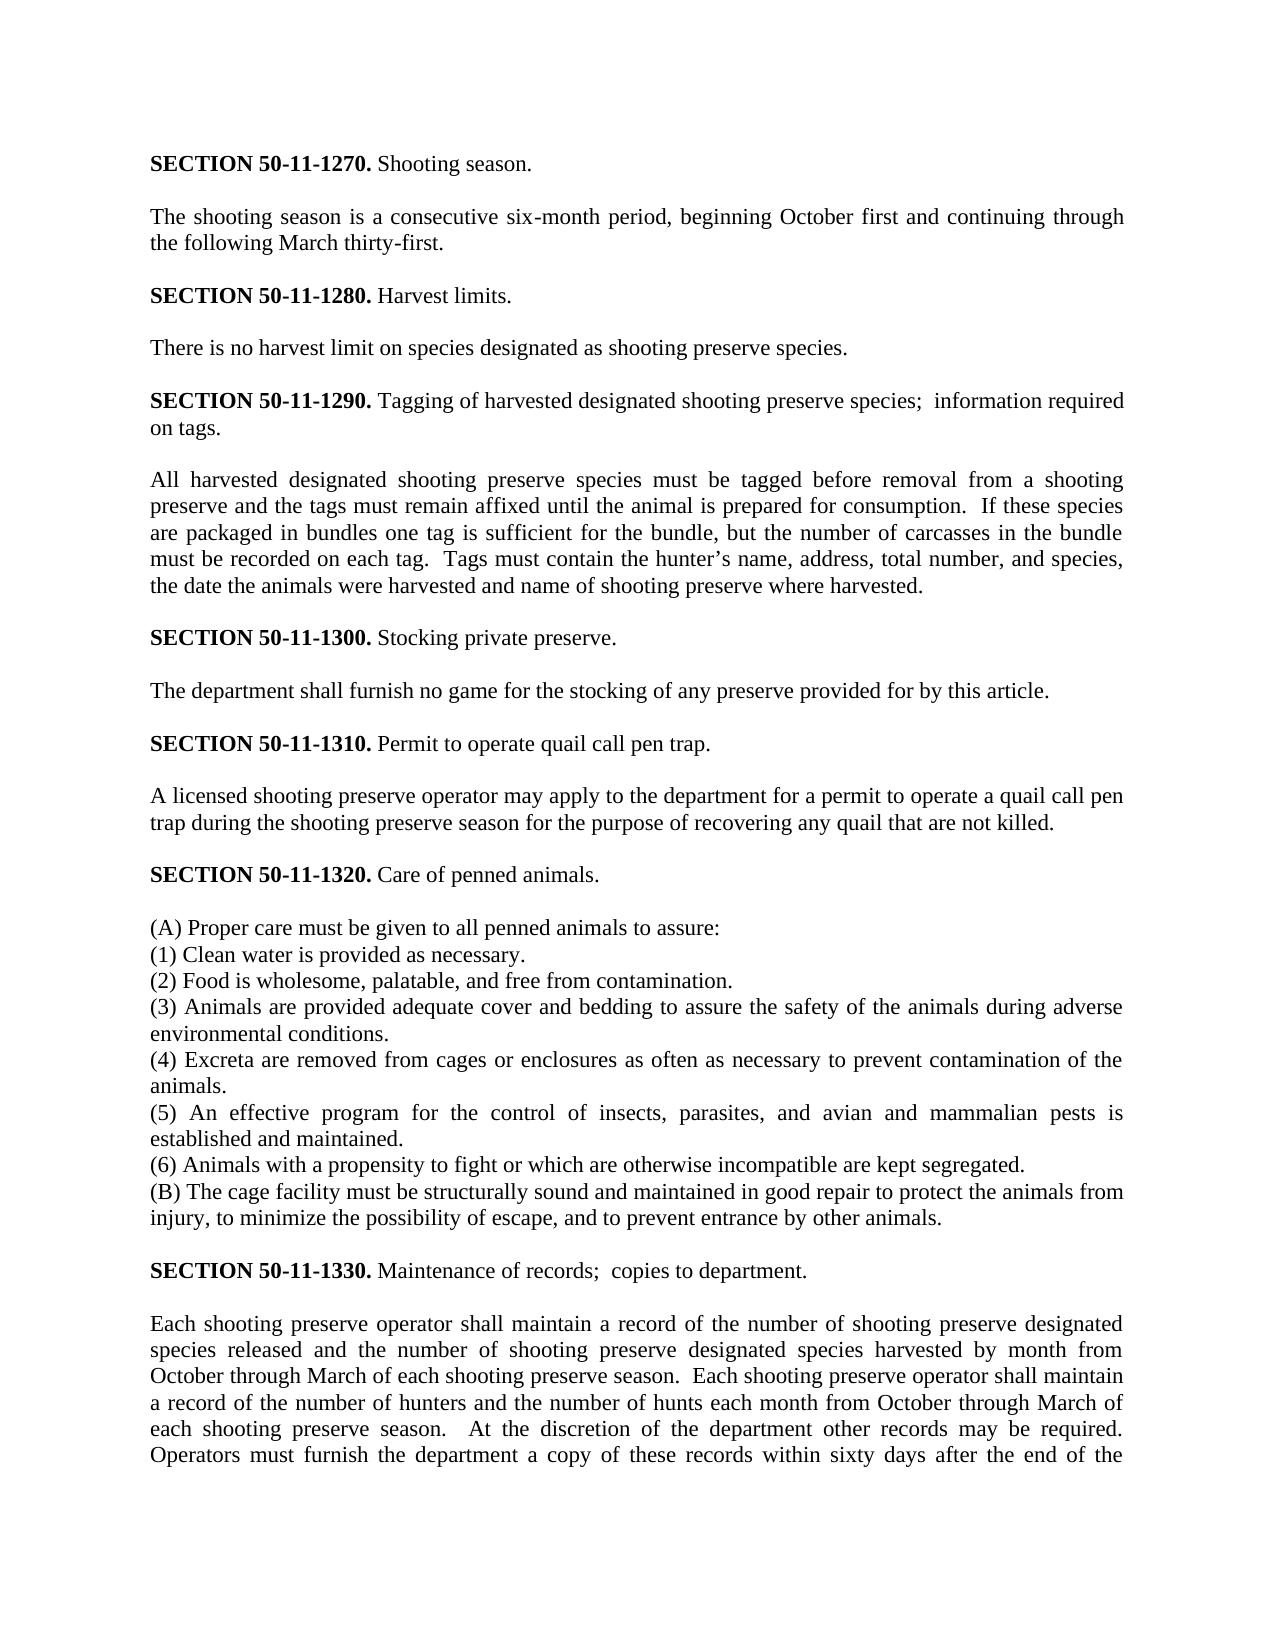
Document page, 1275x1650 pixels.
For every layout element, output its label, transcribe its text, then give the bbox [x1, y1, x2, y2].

text (B) The cage facility must be structurally sound and maintained in good repair to protect the animals from injury, to minimize the possibility of escape, and to prevent entrance by other animals. [150, 1178, 1125, 1231]
text (5) An effective program for the control of insects, parasites, and avian and mammalian pests is established and maintained. [150, 1099, 1125, 1151]
text SECTION 50-11-1270. Shooting season. [150, 150, 1125, 176]
text SECTION 50-11-1300. Stocking private preserve. [150, 624, 1125, 651]
text SECTION 50-11-1280. Harvest limits. [150, 282, 1125, 308]
text (A) Proper care must be given to all penned animals to assure: [150, 914, 1125, 941]
text SECTION 50-11-1320. Care of penned animals. [150, 862, 1125, 888]
text SECTION 50-11-1310. Permit to operate quail call pen trap. [150, 730, 1125, 756]
text (3) Animals are provided adequate cover and bedding to assure the safety of the animals during adverse environmental conditions. [150, 993, 1125, 1046]
text (1) Clean water is provided as necessary. [150, 941, 1125, 967]
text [150, 1309, 1125, 1468]
text (4) Excreta are removed from cages or enclosures as often as necessary to prevent contamination of the animals. [150, 1046, 1125, 1099]
text There is no harvest limit on species designated as shooting preserve species. [150, 334, 1125, 361]
text SECTION 50-11-1330. Maintenance of records; copies to department. [150, 1257, 1125, 1283]
text SECTION 50-11-1290. Tagging of harvested designated shooting preserve species; information required on tags. [150, 387, 1125, 440]
text The shooting season is a consecutive six-month period, beginning October first and continuing through the following March thirty-first. [150, 203, 1125, 255]
text (2) Food is wholesome, palatable, and free from contamination. [150, 967, 1125, 993]
text All harvested designated shooting preserve species must be tagged before removal from a shooting preserve and the tags must remain affixed until the animal is prepared for consumption. If these species are packaged in bundles one tag is sufficient for the bundle, but the number of carcasses in the bundle must be recorded on each tag. Tags must contain the hunter’s name, address, total number, and species, the date the animals were harvested and name of shooting preserve where harvested. [150, 466, 1125, 598]
text (6) Animals with a propensity to fight or which are otherwise incompatible are kept segregated. [150, 1151, 1125, 1178]
text A licensed shooting preserve operator may apply to the department for a permit to operate a quail call pen trap during the shooting preserve season for the purpose of recovering any quail that are not killed. [150, 782, 1125, 835]
text The department shall furnish no game for the stocking of any preserve provided for by this article. [150, 677, 1125, 703]
